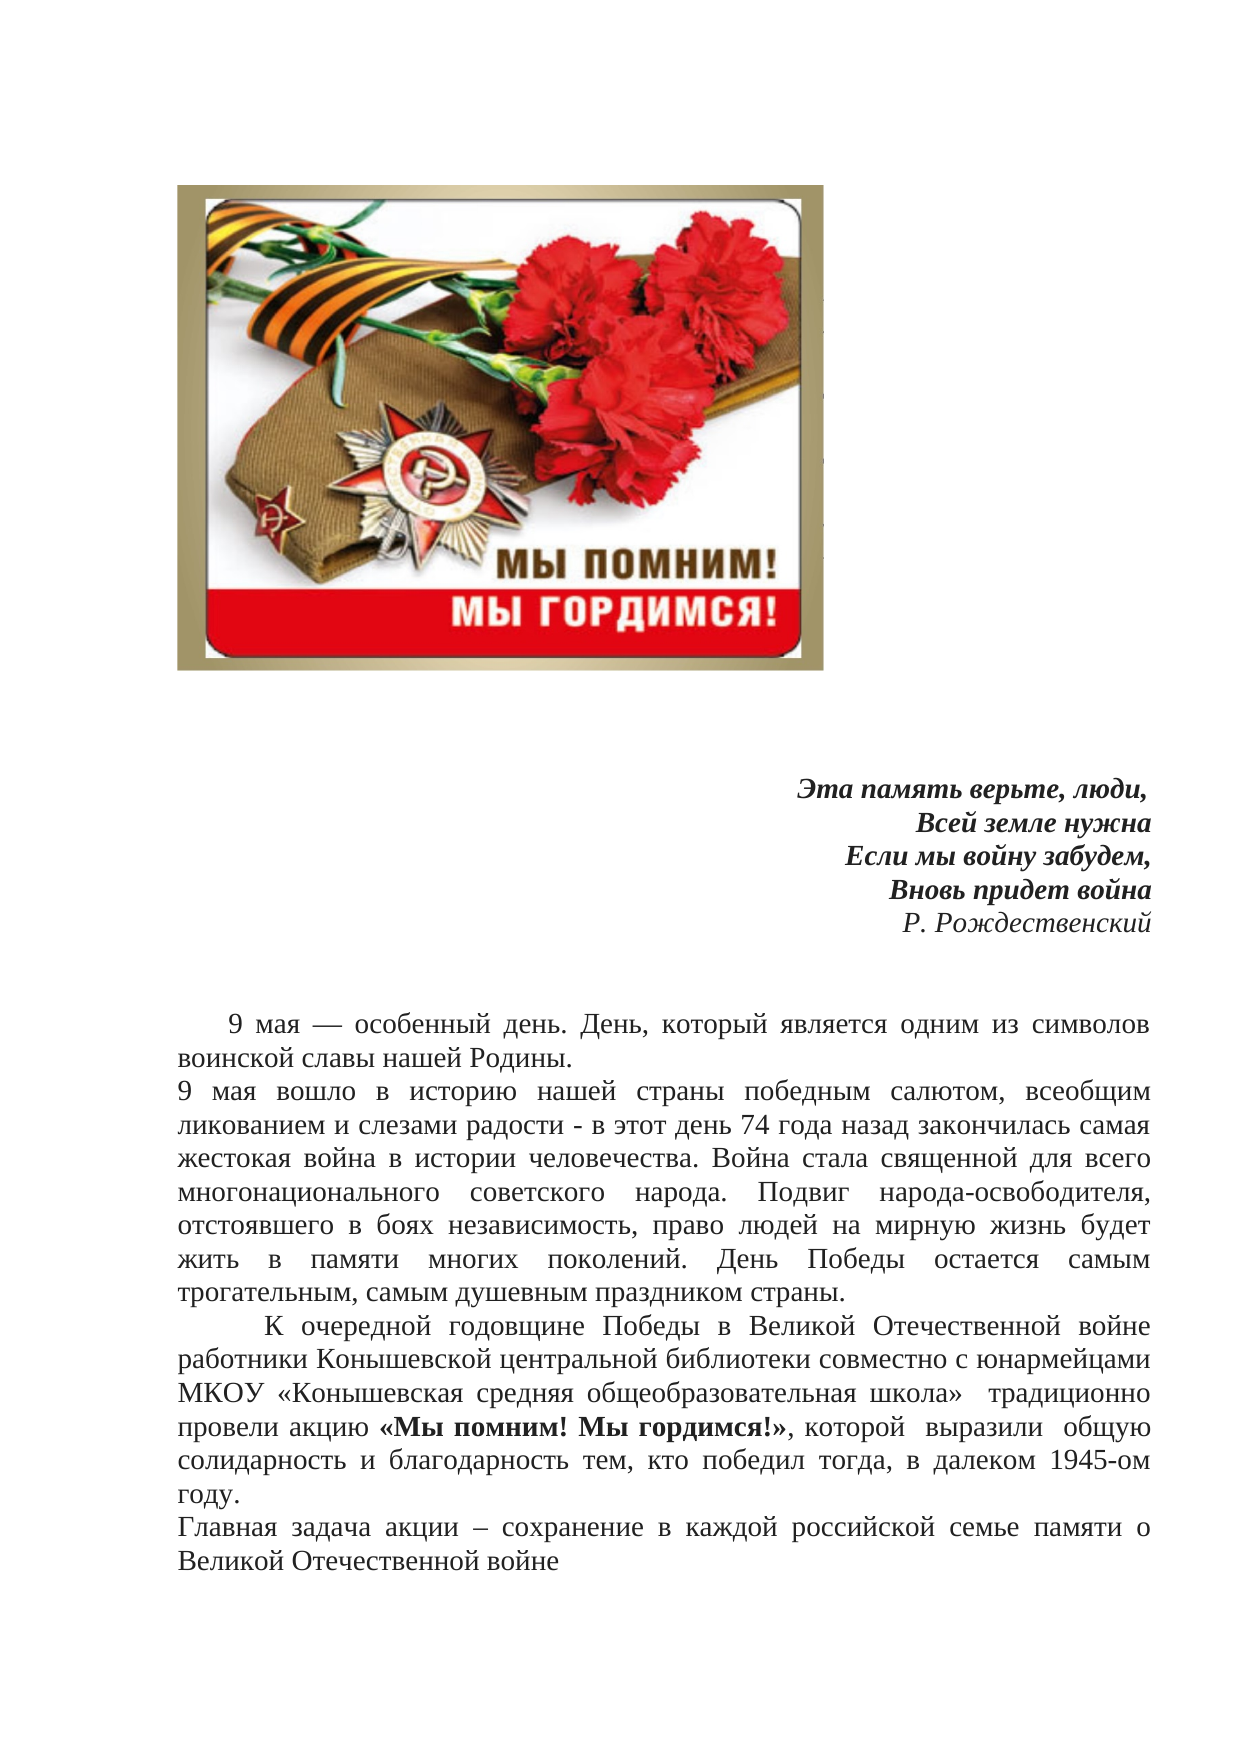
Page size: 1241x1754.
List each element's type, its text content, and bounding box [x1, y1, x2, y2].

text 9 мая — особенный день. День, который является одним из символов воинской славы нашей Родины. [177, 1006, 1152, 1073]
picture [177, 185, 824, 671]
text Вновь придет война [177, 872, 1152, 906]
text 9 мая вошло в историю нашей страны победным салютом, всеобщим ликованием и слезами радости - в этот день 74 года назад закончилась самая жестокая война в истории человечества. Война стала священной для всего многонационального советского народа. Подвиг народа-освободителя, отстоявшего в боях независимость, право людей на мирную жизнь будет жить в памяти многих поколений. День Победы остается самым трогательным, самым душевным праздником страны. [177, 1073, 1152, 1308]
text К очередной годовщине Победы в Великой Отечественной войне работники Конышевской центральной библиотеки совместно с юнармейцами МКОУ «Конышевская средняя общеобразовательная школа» традиционно провели акцию «Мы помним! Мы гордимся!», которой выразили общую солидарность и благодарность тем, кто победил тогда, в далеком 1945-ом году. [177, 1308, 1152, 1509]
text Если мы войну забудем, [177, 838, 1152, 872]
text Р. Рождественский [177, 906, 1152, 939]
text Главная задача акции – сохранение в каждой российской семье памяти о Великой Отечественной войне [177, 1509, 1152, 1576]
text Эта память верьте, люди, [177, 771, 1152, 805]
text Всей земле нужна [177, 805, 1152, 838]
